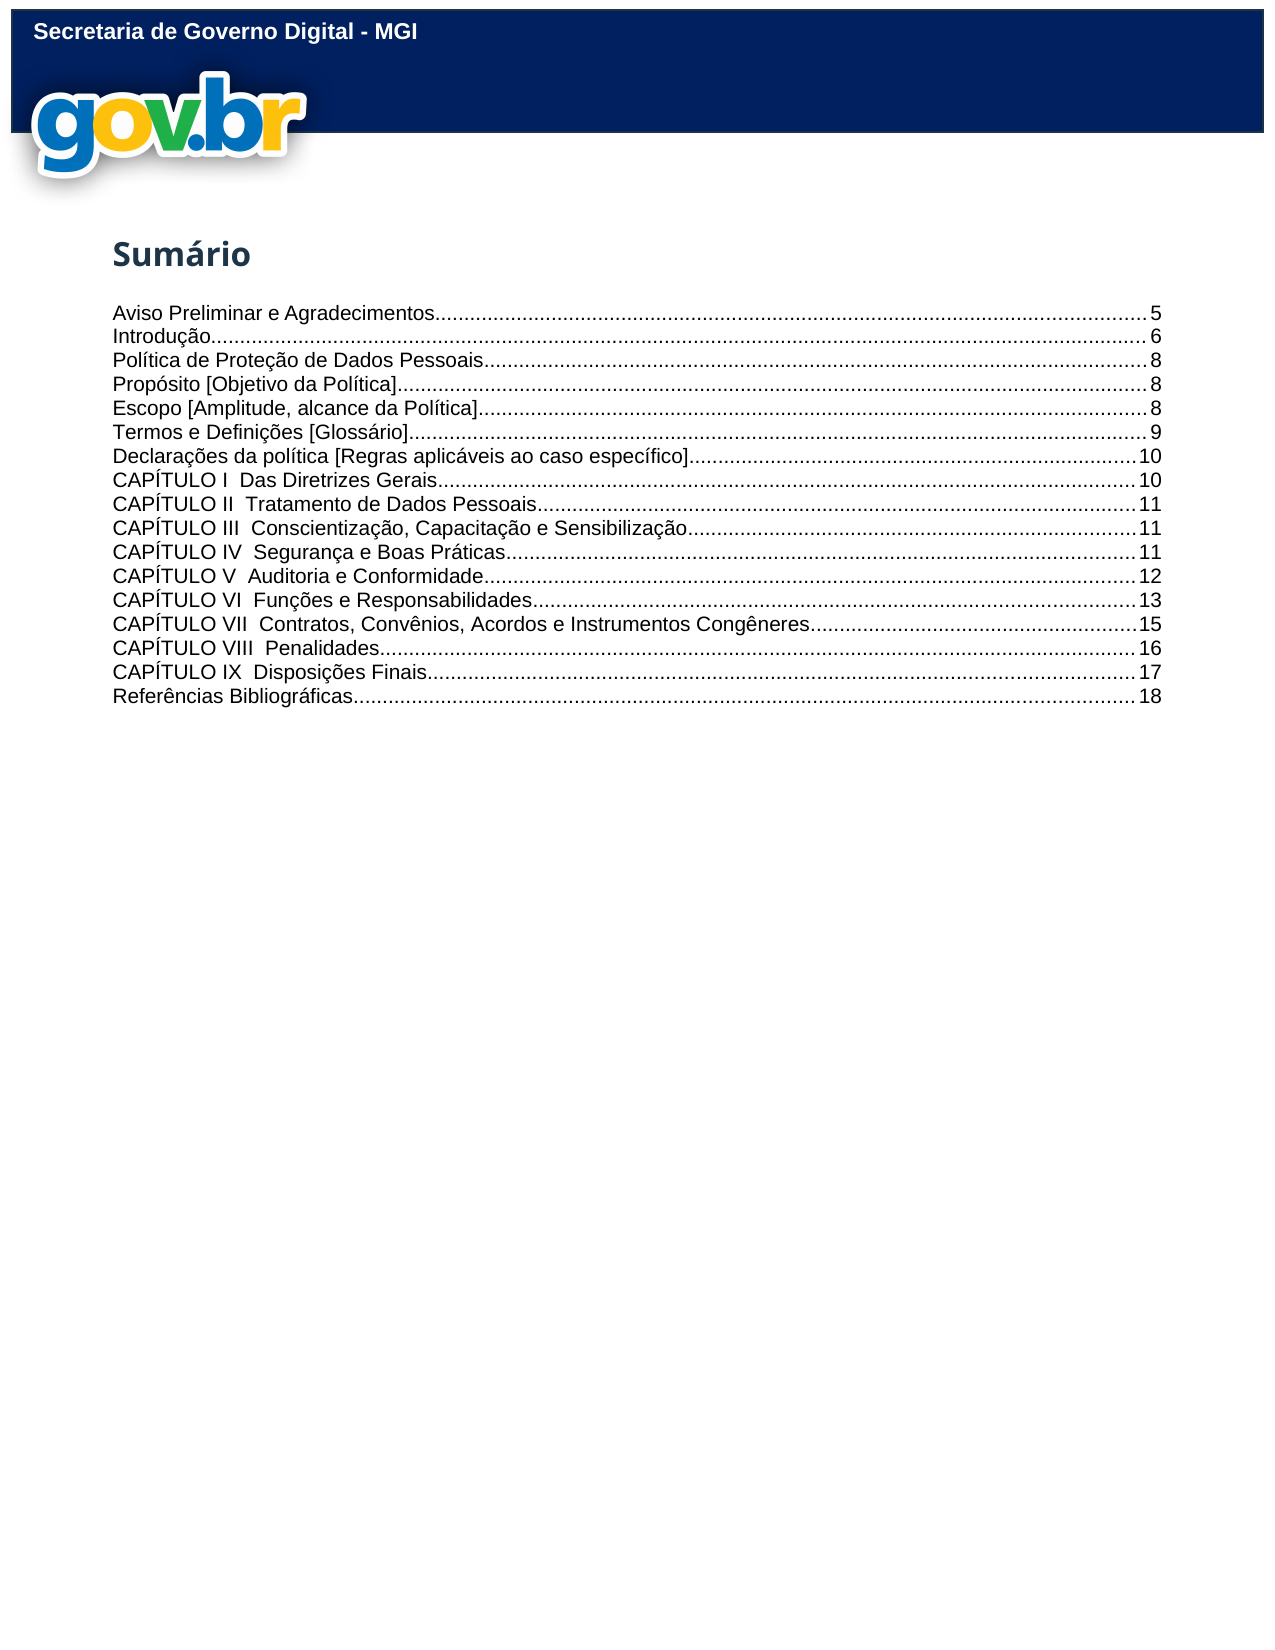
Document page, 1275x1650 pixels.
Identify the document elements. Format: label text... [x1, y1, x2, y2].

text CAPÍTULO III Conscientização, Capacitação e Sensibilização 11 [112, 516, 1163, 540]
text Declarações da política [Regras aplicáveis ao caso específico] 10 [112, 444, 1163, 468]
text CAPÍTULO V Auditoria e Conformidade 12 [112, 564, 1163, 588]
text CAPÍTULO IX Disposições Finais 17 [112, 660, 1163, 684]
text Termos e Definições [Glossário] 9 [112, 420, 1163, 444]
text Introdução 6 [112, 324, 1163, 348]
text CAPÍTULO I Das Diretrizes Gerais 10 [112, 468, 1163, 492]
text Política de Proteção de Dados Pessoais 8 [112, 348, 1163, 372]
text CAPÍTULO IV Segurança e Boas Práticas 11 [112, 540, 1163, 564]
text CAPÍTULO VI Funções e Responsabilidades 13 [112, 588, 1163, 612]
text Sumário [112, 231, 1163, 276]
text Propósito [Objetivo da Política] 8 [112, 372, 1163, 396]
picture [10, 49, 328, 187]
text Referências Bibliográficas 18 [112, 684, 1163, 708]
text Escopo [Amplitude, alcance da Política] 8 [112, 396, 1163, 420]
text CAPÍTULO VIII Penalidades 16 [112, 636, 1163, 660]
text CAPÍTULO VII Contratos, Convênios, Acordos e Instrumentos Congêneres 15 [112, 612, 1163, 636]
text Aviso Preliminar e Agradecimentos 5 [112, 300, 1163, 324]
text CAPÍTULO II Tratamento de Dados Pessoais 11 [112, 492, 1163, 516]
